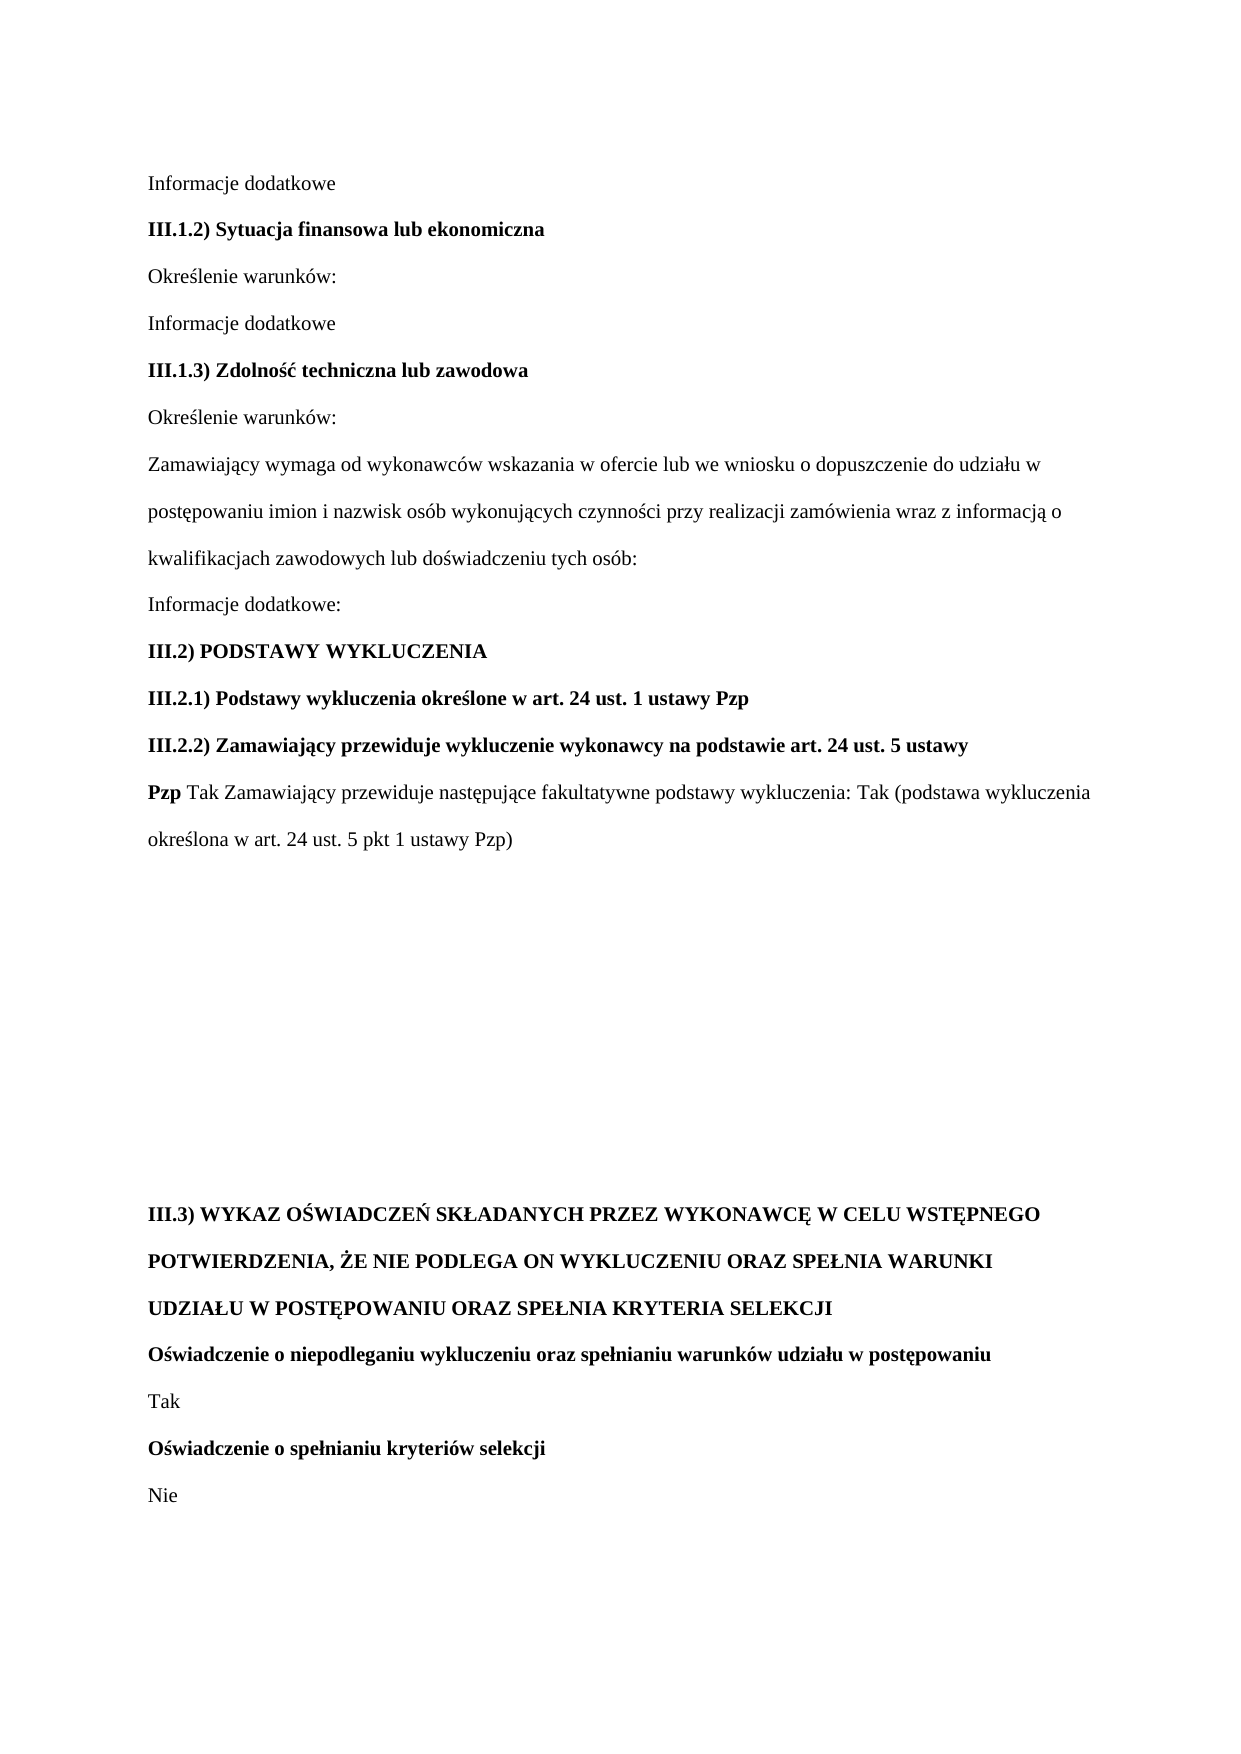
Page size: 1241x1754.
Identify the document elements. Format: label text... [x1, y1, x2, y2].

text III.2.1) Podstawy wykluczenia określone w art. 24 ust. 1 ustawy Pzp III.2.2) Zamawiający przewiduje wykluczenie wykonawcy na podstawie art. 24 ust. 5 ustawy Pzp Tak Zamawiający przewiduje następujące fakultatywne podstawy wykluczenia: Tak (podstawa wykluczenia określona w art. 24 ust. 5 pkt 1 ustawy Pzp) [148, 663, 1093, 1179]
text III.2) PODSTAWY WYKLUCZENIA [148, 616, 1093, 663]
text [148, 148, 1093, 616]
text Oświadczenie o niepodleganiu wykluczeniu oraz spełnianiu warunków udziału w postępowaniu Tak Oświadczenie o spełnianiu kryteriów selekcji Nie [148, 1319, 1093, 1507]
text III.3) WYKAZ OŚWIADCZEŃ SKŁADANYCH PRZEZ WYKONAWCĘ W CELU WSTĘPNEGO POTWIERDZENIA, ŻE NIE PODLEGA ON WYKLUCZENIU ORAZ SPEŁNIA WARUNKI UDZIAŁU W POSTĘPOWANIU ORAZ SPEŁNIA KRYTERIA SELEKCJI [148, 1179, 1093, 1319]
